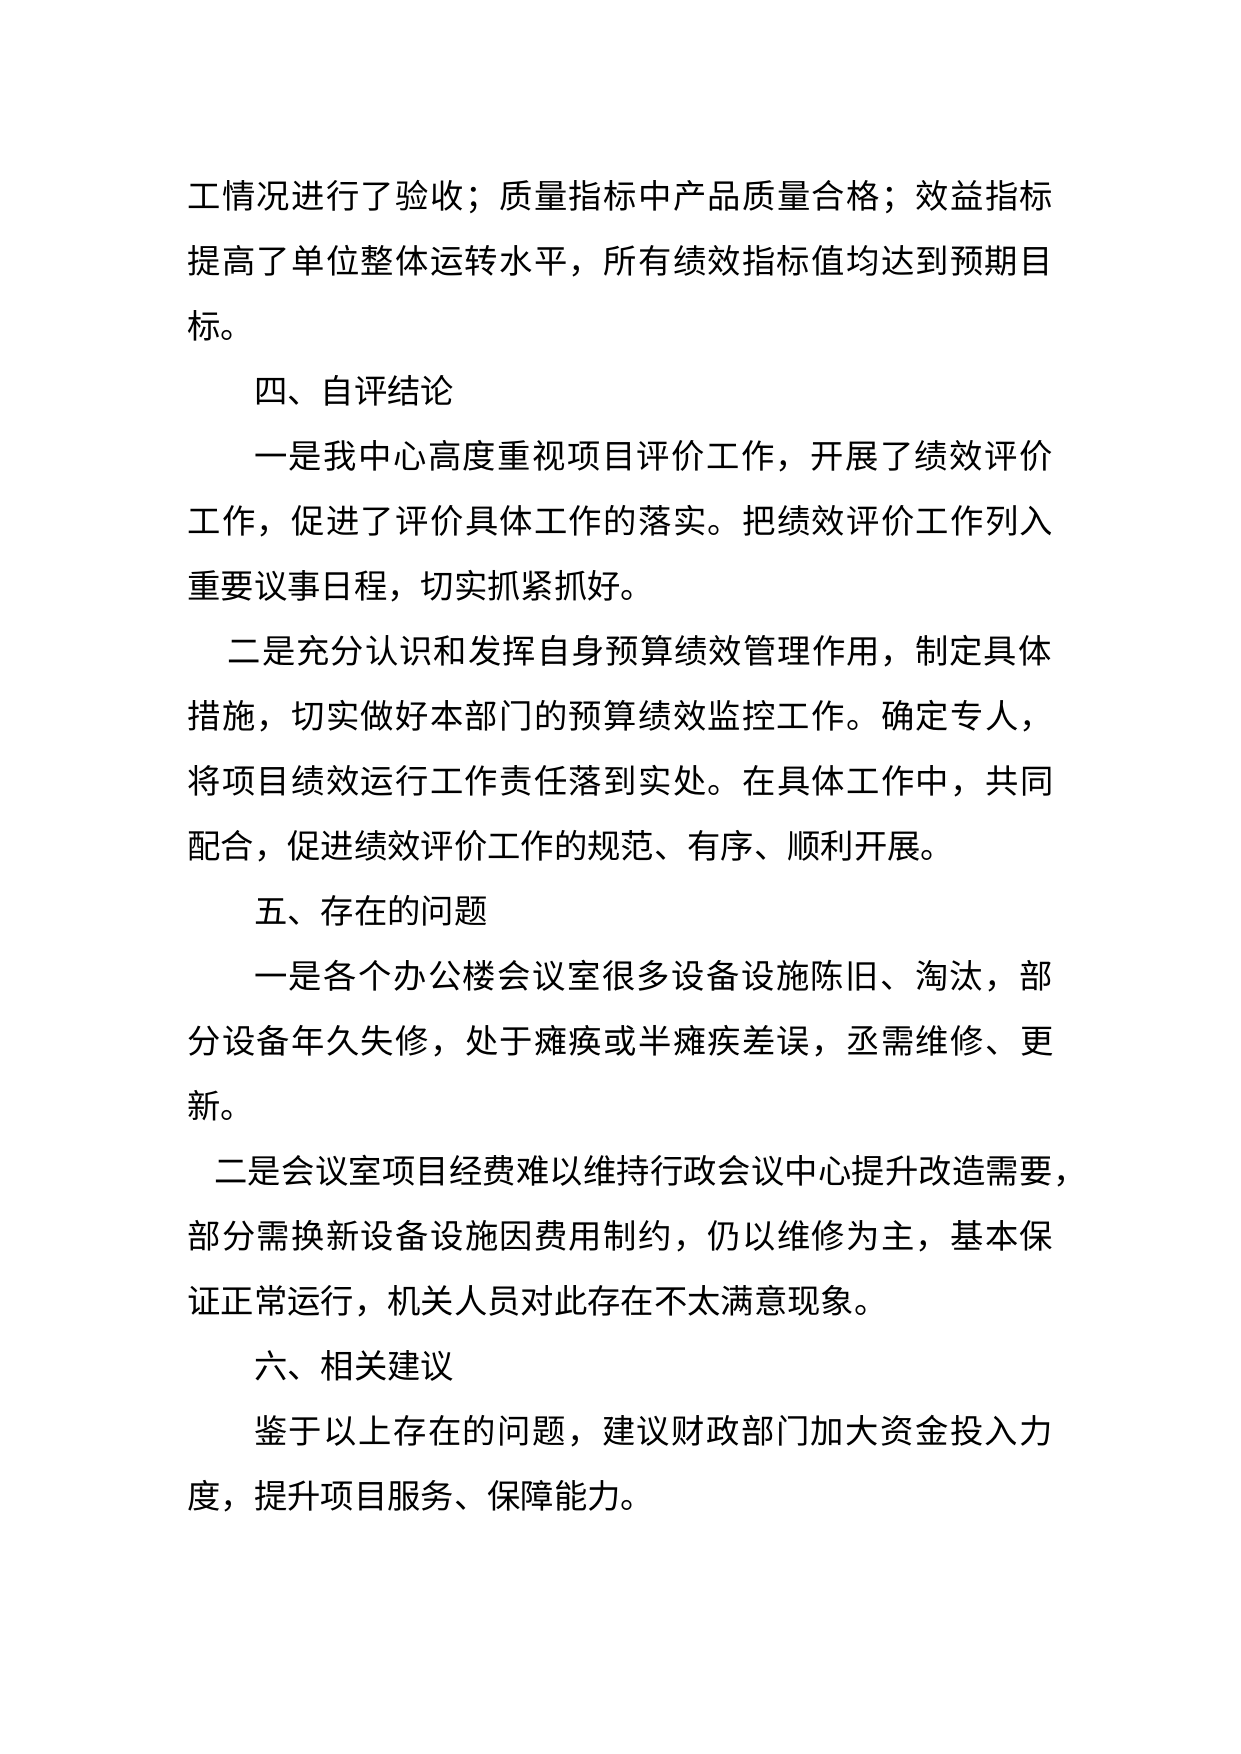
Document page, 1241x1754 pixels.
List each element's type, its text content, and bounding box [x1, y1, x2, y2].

list 存在的问题 [187, 877, 1053, 942]
text 四、自评结论 [187, 357, 1053, 422]
text 鉴于以上存在的问题，建议财政部门加大资金投入力度，提升项目服务、保障能力。 [187, 1397, 1053, 1527]
list 相关建议 [187, 1332, 1053, 1397]
text 一是我中心高度重视项目评价工作，开展了绩效评价工作，促进了评价具体工作的落实。把绩效评价工作列入重要议事日程，切实抓紧抓好。 二是充分认识和发挥自身预算绩效管理作用，制定具体措施，切实做好本部门的预算绩效监控工作。确定专人，将项目绩效运行工作责任落到实处。在具体工作中，共同配合，促进绩效评价工作的规范、有序、顺利开展。 [187, 422, 1053, 877]
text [187, 162, 1053, 357]
text 一是各个办公楼会议室很多设备设施陈旧、淘汰，部分设备年久失修，处于瘫痪或半瘫疾差误，丞需维修、更新。 二是会议室项目经费难以维持行政会议中心提升改造需要，部分需换新设备设施因费用制约，仍以维修为主，基本保证正常运行，机关人员对此存在不太满意现象。 [187, 942, 1053, 1332]
